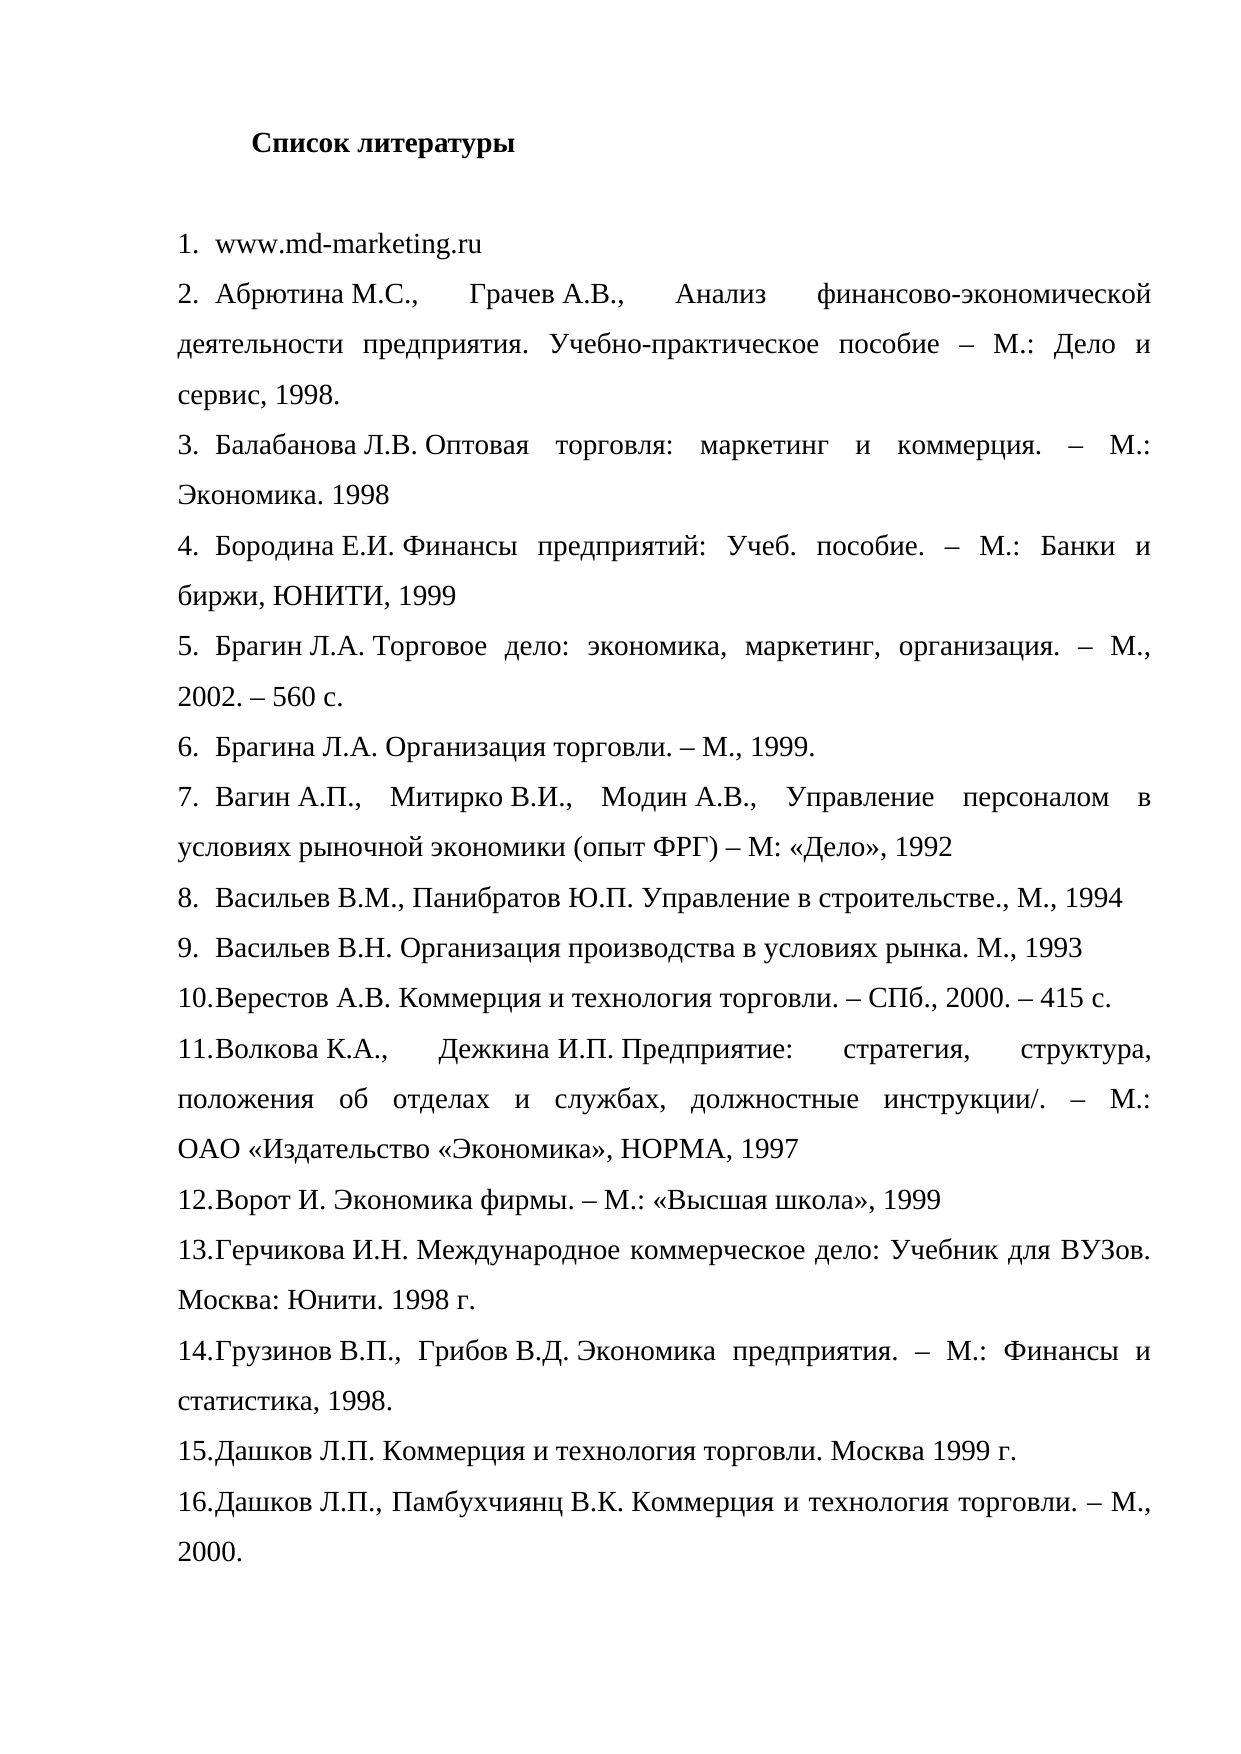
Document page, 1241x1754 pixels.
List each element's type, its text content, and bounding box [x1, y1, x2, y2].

list Герчикова И.Н. Международное коммерческое дело: Учебник для ВУЗов. Москва: Юнити. 1998 г. [177, 1232, 1152, 1316]
list Волкова К.А., Дежкина И.П. Предприятие: стратегия, структура, положения об отделах и службах, должностные инструкции/. – М.: ОАО «Издательство «Экономика», НОРМА, 1997 [177, 1031, 1152, 1165]
subtitle Список литературы [177, 125, 1152, 159]
list Грузинов В.П., Грибов В.Д. Экономика предприятия. – М.: Финансы и статистика, 1998. [177, 1333, 1152, 1417]
list Ворот И. Экономика фирмы. – М.: «Высшая школа», 1999 [177, 1182, 1152, 1215]
list Абрютина М.С., Грачев А.В., Анализ финансово-экономической деятельности предприятия. Учебно-практическое пособие – М.: Дело и сервис, 1998. [177, 276, 1152, 410]
list Вагин А.П., Митирко В.И., Модин А.В., Управление персоналом в условиях рыночной экономики (опыт ФРГ) – М: «Дело», 1992 [177, 779, 1152, 863]
list Балабанова Л.В. Оптовая торговля: маркетинг и коммерция. – М.: Экономика. 1998 [177, 427, 1152, 511]
list Брагина Л.А. Организация торговли. – М., 1999. [177, 729, 1152, 762]
list Бородина Е.И. Финансы предприятий: Учеб. пособие. – М.: Банки и биржи, ЮНИТИ, 1999 [177, 528, 1152, 612]
list www.md-marketing.ru [177, 226, 1152, 259]
list Дашков Л.П. Коммерция и технология торговли. Москва 1999 г. [177, 1433, 1152, 1467]
list Брагин Л.А. Торговое дело: экономика, маркетинг, организация. – М., 2002. – 560 с. [177, 628, 1152, 712]
list Верестов А.В. Коммерция и технология торговли. – СПб., 2000. – 415 с. [177, 981, 1152, 1014]
list Дашков Л.П., Памбухчиянц В.К. Коммерция и технология торговли. – М., 2000. [177, 1484, 1152, 1567]
list Васильев В.М., Панибратов Ю.П. Управление в строительстве., М., 1994 [177, 880, 1152, 913]
list Васильев В.Н. Организация производства в условиях рынка. М., 1993 [177, 930, 1152, 964]
